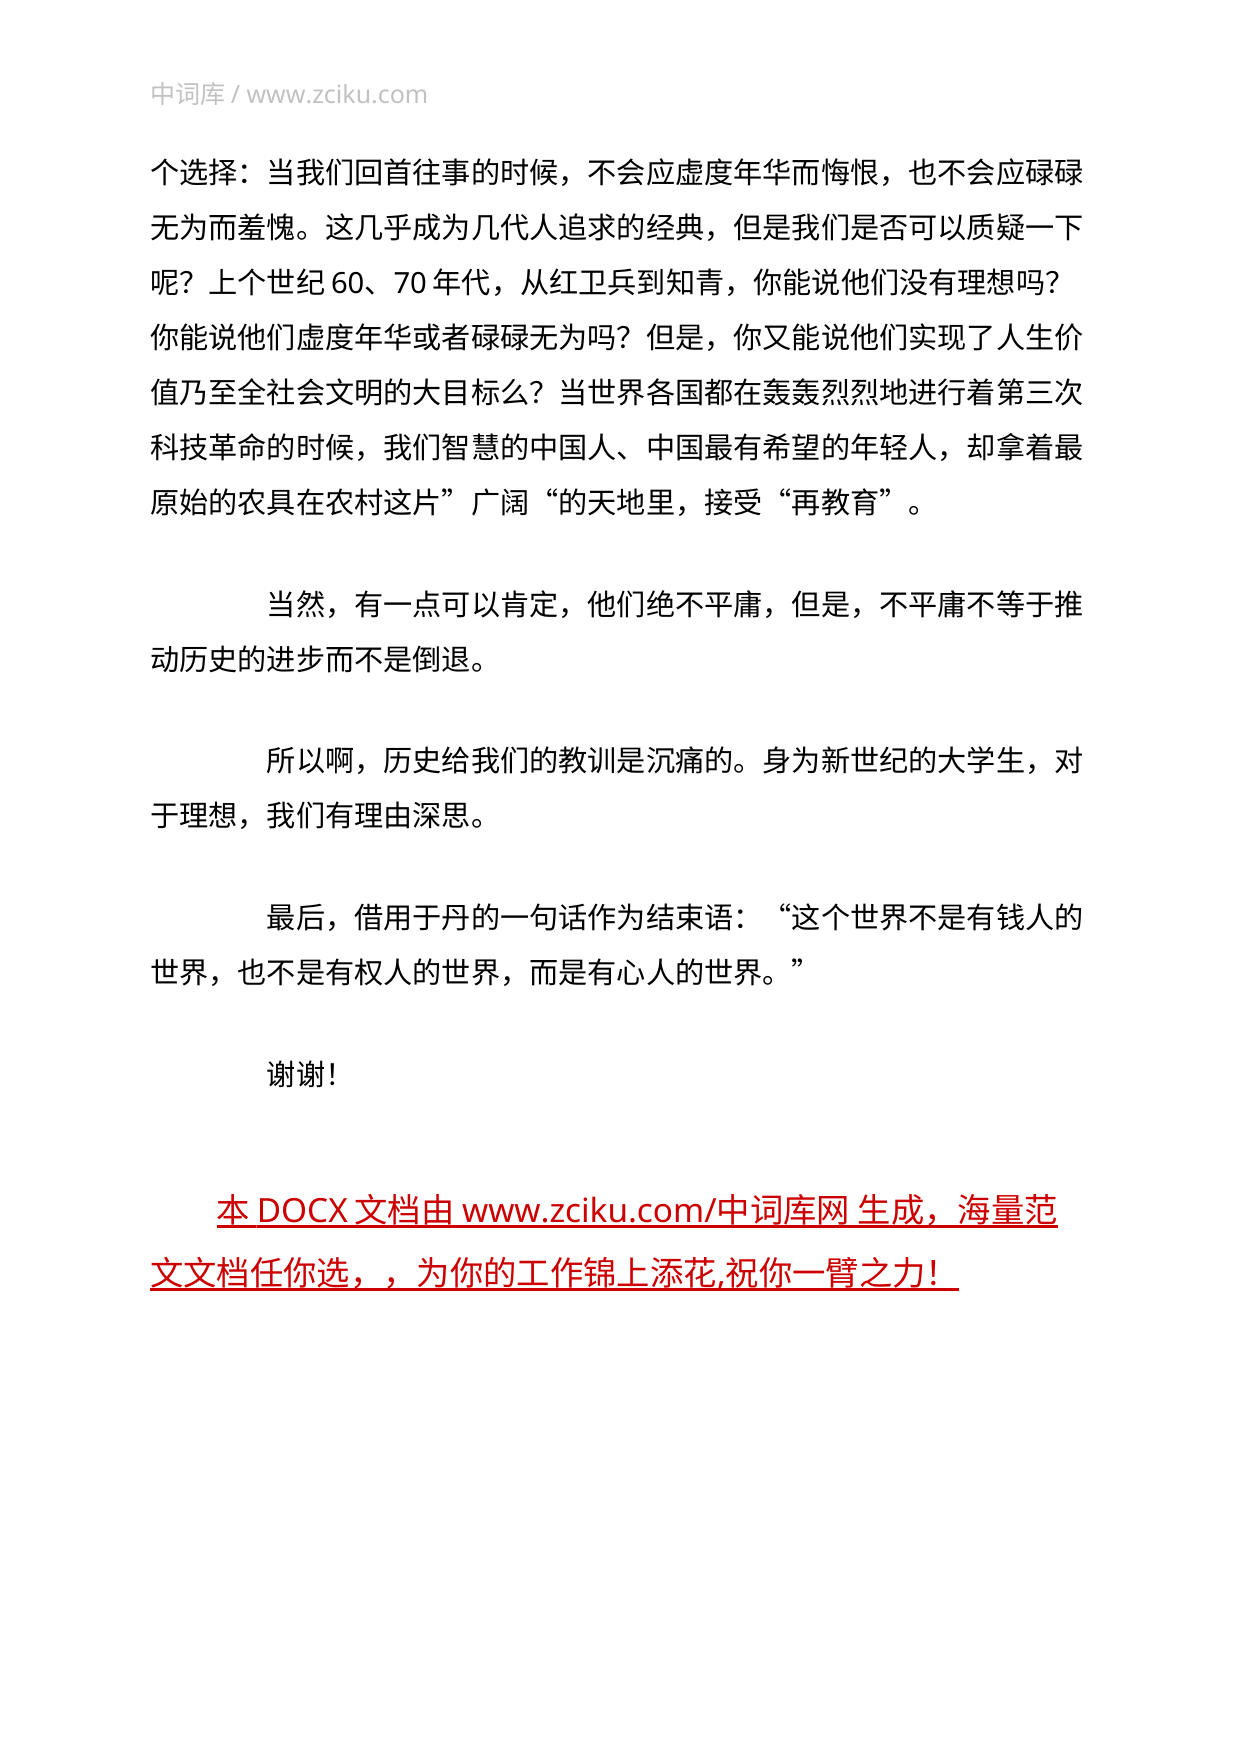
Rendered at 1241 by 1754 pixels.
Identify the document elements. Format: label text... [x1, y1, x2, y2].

text 所以啊，历史给我们的教训是沉痛的。身为新世纪的大学生，对于理想，我们有理由深思。 [150, 738, 1090, 835]
text 当然，有一点可以肯定，他们绝不平庸，但是，不平庸不等于推动历史的进步而不是倒退。 [150, 581, 1090, 678]
text 本DOCX文档由 www.zciku.com/中词库网 生成，海量范文文档任你选，，为你的工作锦上添花,祝你一臂之力！ [150, 1184, 1090, 1296]
text 谢谢！ [150, 1051, 1090, 1093]
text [150, 150, 1090, 522]
text 最后，借用于丹的一句话作为结束语：“这个世界不是有钱人的世界，也不是有权人的世界，而是有心人的世界。” [150, 894, 1090, 992]
